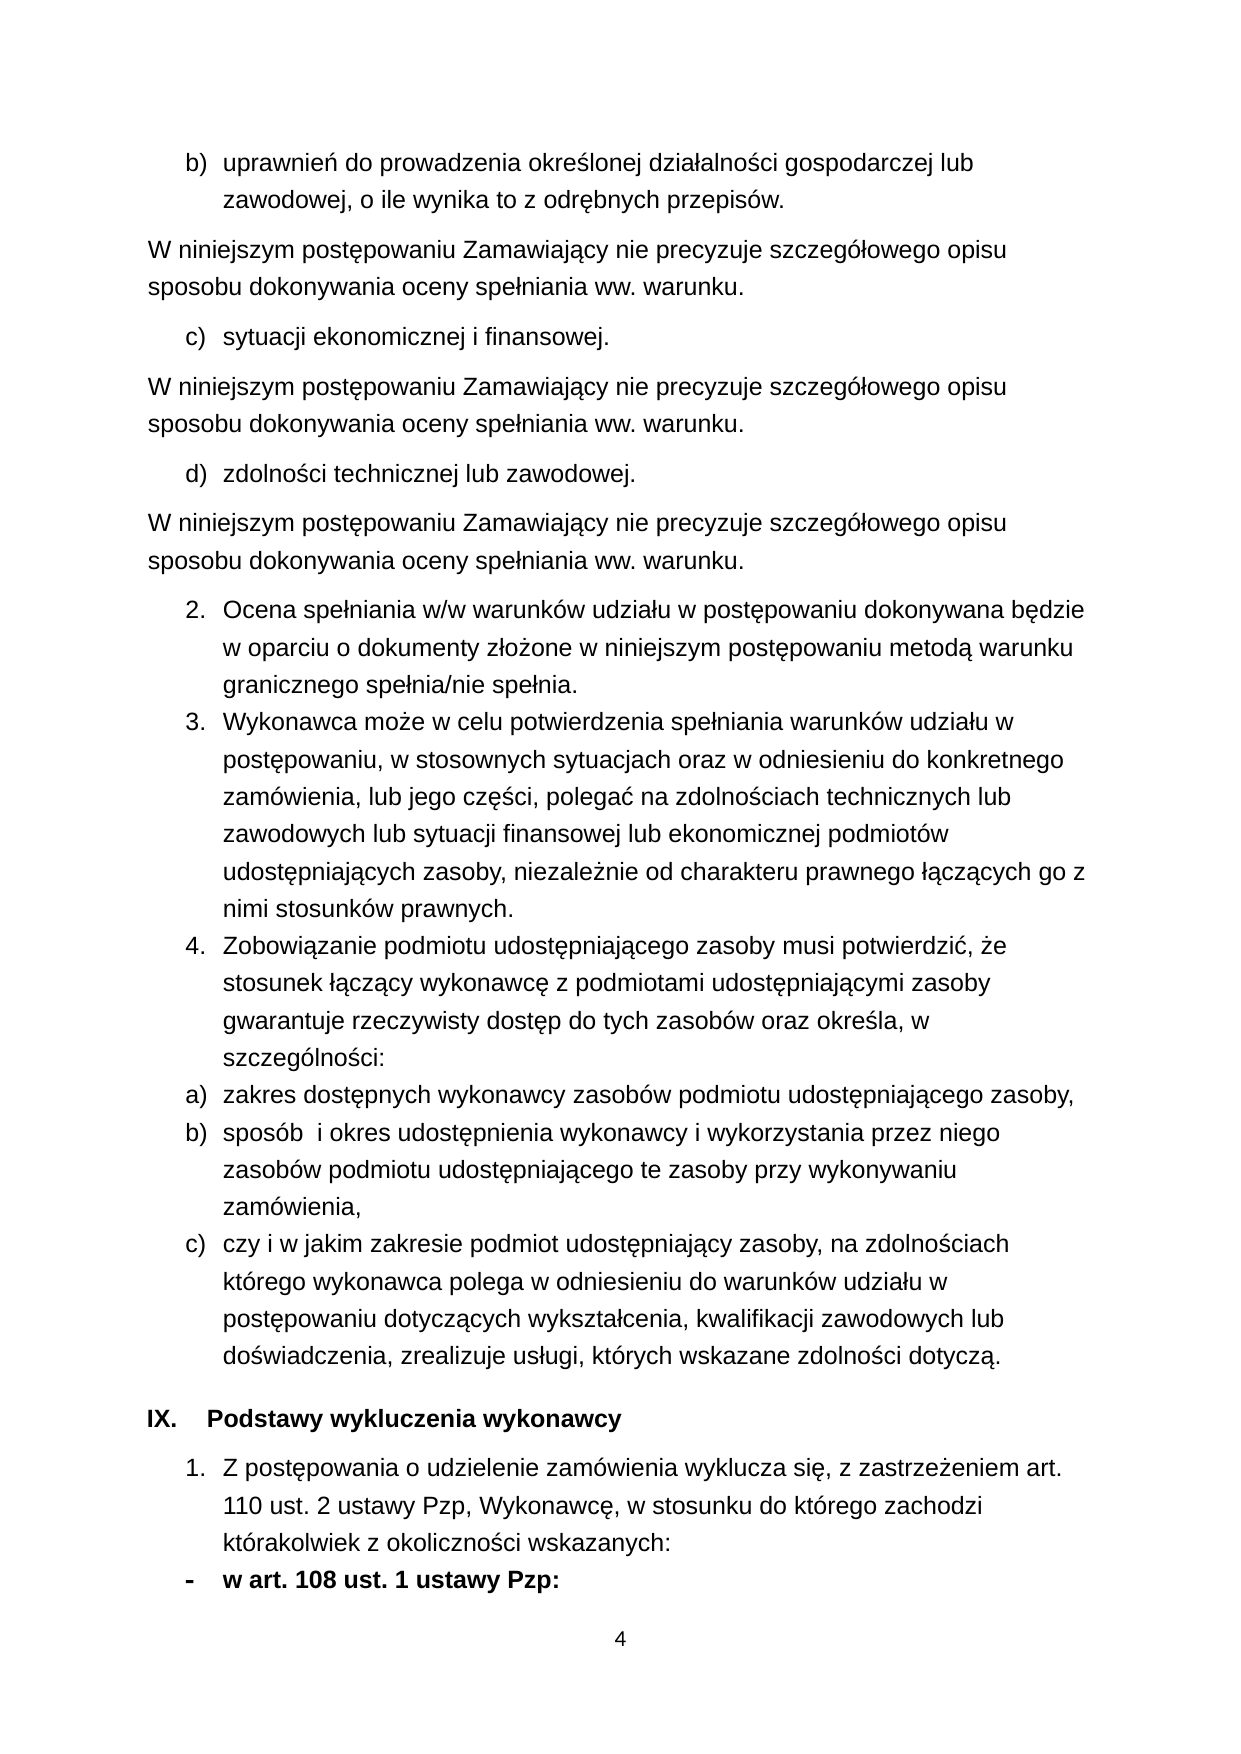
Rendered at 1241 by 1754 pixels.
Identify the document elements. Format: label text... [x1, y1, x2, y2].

list zdolności technicznej lub zawodowej. [185, 459, 1093, 487]
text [148, 235, 1093, 301]
list w art. 108 ust. 1 ustawy Pzp: [185, 1565, 1093, 1594]
list uprawnień do prowadzenia określonej działalności gospodarczej lub zawodowej, o ile wynika to z odrębnych przepisów. [185, 148, 1093, 214]
subtitle Podstawy wykluczenia wykonawcy [177, 1404, 1093, 1432]
list sytuacji ekonomicznej i finansowej. [185, 322, 1093, 351]
list sposób i okres udostępnienia wykonawcy i wykorzystania przez niego zasobów podmiotu udostępniającego te zasoby przy wykonywaniu zamówienia, [185, 1118, 1093, 1221]
text W niniejszym postępowaniu Zamawiający nie precyzuje szczegółowego opisu sposobu dokonywania oceny spełniania ww. warunku. [148, 508, 1093, 574]
list Wykonawca może w celu potwierdzenia spełniania warunków udziału w postępowaniu, w stosownych sytuacjach oraz w odniesieniu do konkretnego zamówienia, lub jego części, polegać na zdolnościach technicznych lub zawodowych lub sytuacji finansowej lub ekonomicznej podmiotów udostępniających zasoby, niezależnie od charakteru prawnego łączących go z nimi stosunków prawnych. [185, 707, 1093, 923]
list Zobowiązanie podmiotu udostępniającego zasoby musi potwierdzić, że stosunek łączący wykonawcę z podmiotami udostępniającymi zasoby gwarantuje rzeczywisty dostęp do tych zasobów oraz określa, w szczególności: [185, 931, 1093, 1072]
list zakres dostępnych wykonawcy zasobów podmiotu udostępniającego zasoby, [185, 1080, 1093, 1109]
list Ocena spełniania w/w warunków udziału w postępowaniu dokonywana będzie w oparciu o dokumenty złożone w niniejszym postępowaniu metodą warunku granicznego spełnia/nie spełnia. [185, 596, 1093, 699]
list Z postępowania o udzielenie zamówienia wyklucza się, z zastrzeżeniem art. 110 ust. 2 ustawy Pzp, Wykonawcę, w stosunku do którego zachodzi którakolwiek z okoliczności wskazanych: [185, 1453, 1093, 1557]
text W niniejszym postępowaniu Zamawiający nie precyzuje szczegółowego opisu sposobu dokonywania oceny spełniania ww. warunku. [148, 372, 1093, 438]
list czy i w jakim zakresie podmiot udostępniający zasoby, na zdolnościach którego wykonawca polega w odniesieniu do warunków udziału w postępowaniu dotyczących wykształcenia, kwalifikacji zawodowych lub doświadczenia, zrealizuje usługi, których wskazane zdolności dotyczą. [185, 1229, 1093, 1370]
